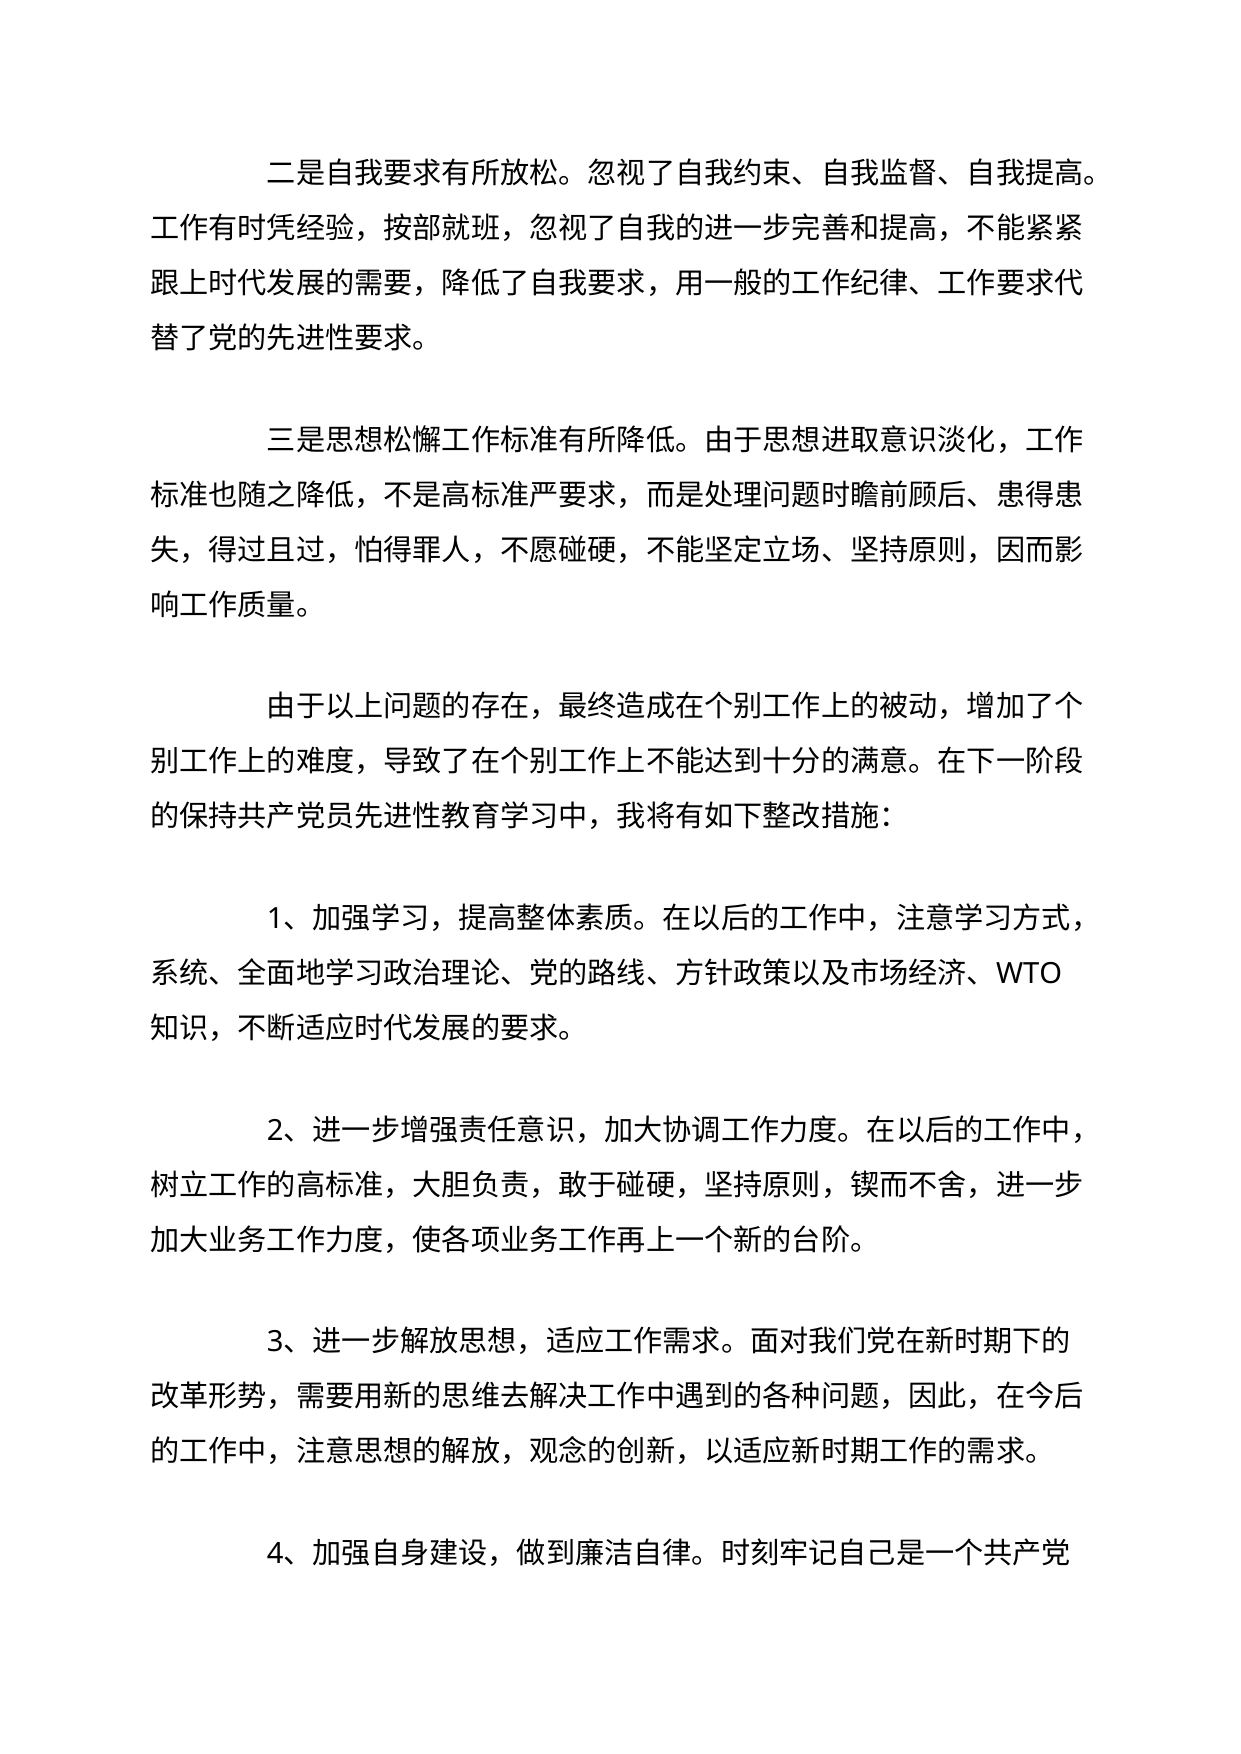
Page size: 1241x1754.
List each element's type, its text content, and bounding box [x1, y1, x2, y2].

text 由于以上问题的存在，最终造成在个别工作上的被动，增加了个别工作上的难度，导致了在个别工作上不能达到十分的满意。在下一阶段的保持共产党员先进性教育学习中，我将有如下整改措施： [150, 683, 1090, 835]
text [150, 1529, 1090, 1572]
text 3、进一步解放思想，适应工作需求。面对我们党在新时期下的改革形势，需要用新的思维去解决工作中遇到的各种问题，因此，在今后的工作中，注意思想的解放，观念的创新，以适应新时期工作的需求。 [150, 1318, 1090, 1470]
text 1、加强学习，提高整体素质。在以后的工作中，注意学习方式，系统、全面地学习政治理论、党的路线、方针政策以及市场经济、WTO知识，不断适应时代发展的要求。 [150, 894, 1090, 1047]
text 二是自我要求有所放松。忽视了自我约束、自我监督、自我提高。工作有时凭经验，按部就班，忽视了自我的进一步完善和提高，不能紧紧跟上时代发展的需要，降低了自我要求，用一般的工作纪律、工作要求代替了党的先进性要求。 [150, 150, 1090, 357]
text 三是思想松懈工作标准有所降低。由于思想进取意识淡化，工作标准也随之降低，不是高标准严要求，而是处理问题时瞻前顾后、患得患失，得过且过，怕得罪人，不愿碰硬，不能坚定立场、坚持原则，因而影响工作质量。 [150, 416, 1090, 623]
text 2、进一步增强责任意识，加大协调工作力度。在以后的工作中，树立工作的高标准，大胆负责，敢于碰硬，坚持原则，锲而不舍，进一步加大业务工作力度，使各项业务工作再上一个新的台阶。 [150, 1106, 1090, 1258]
